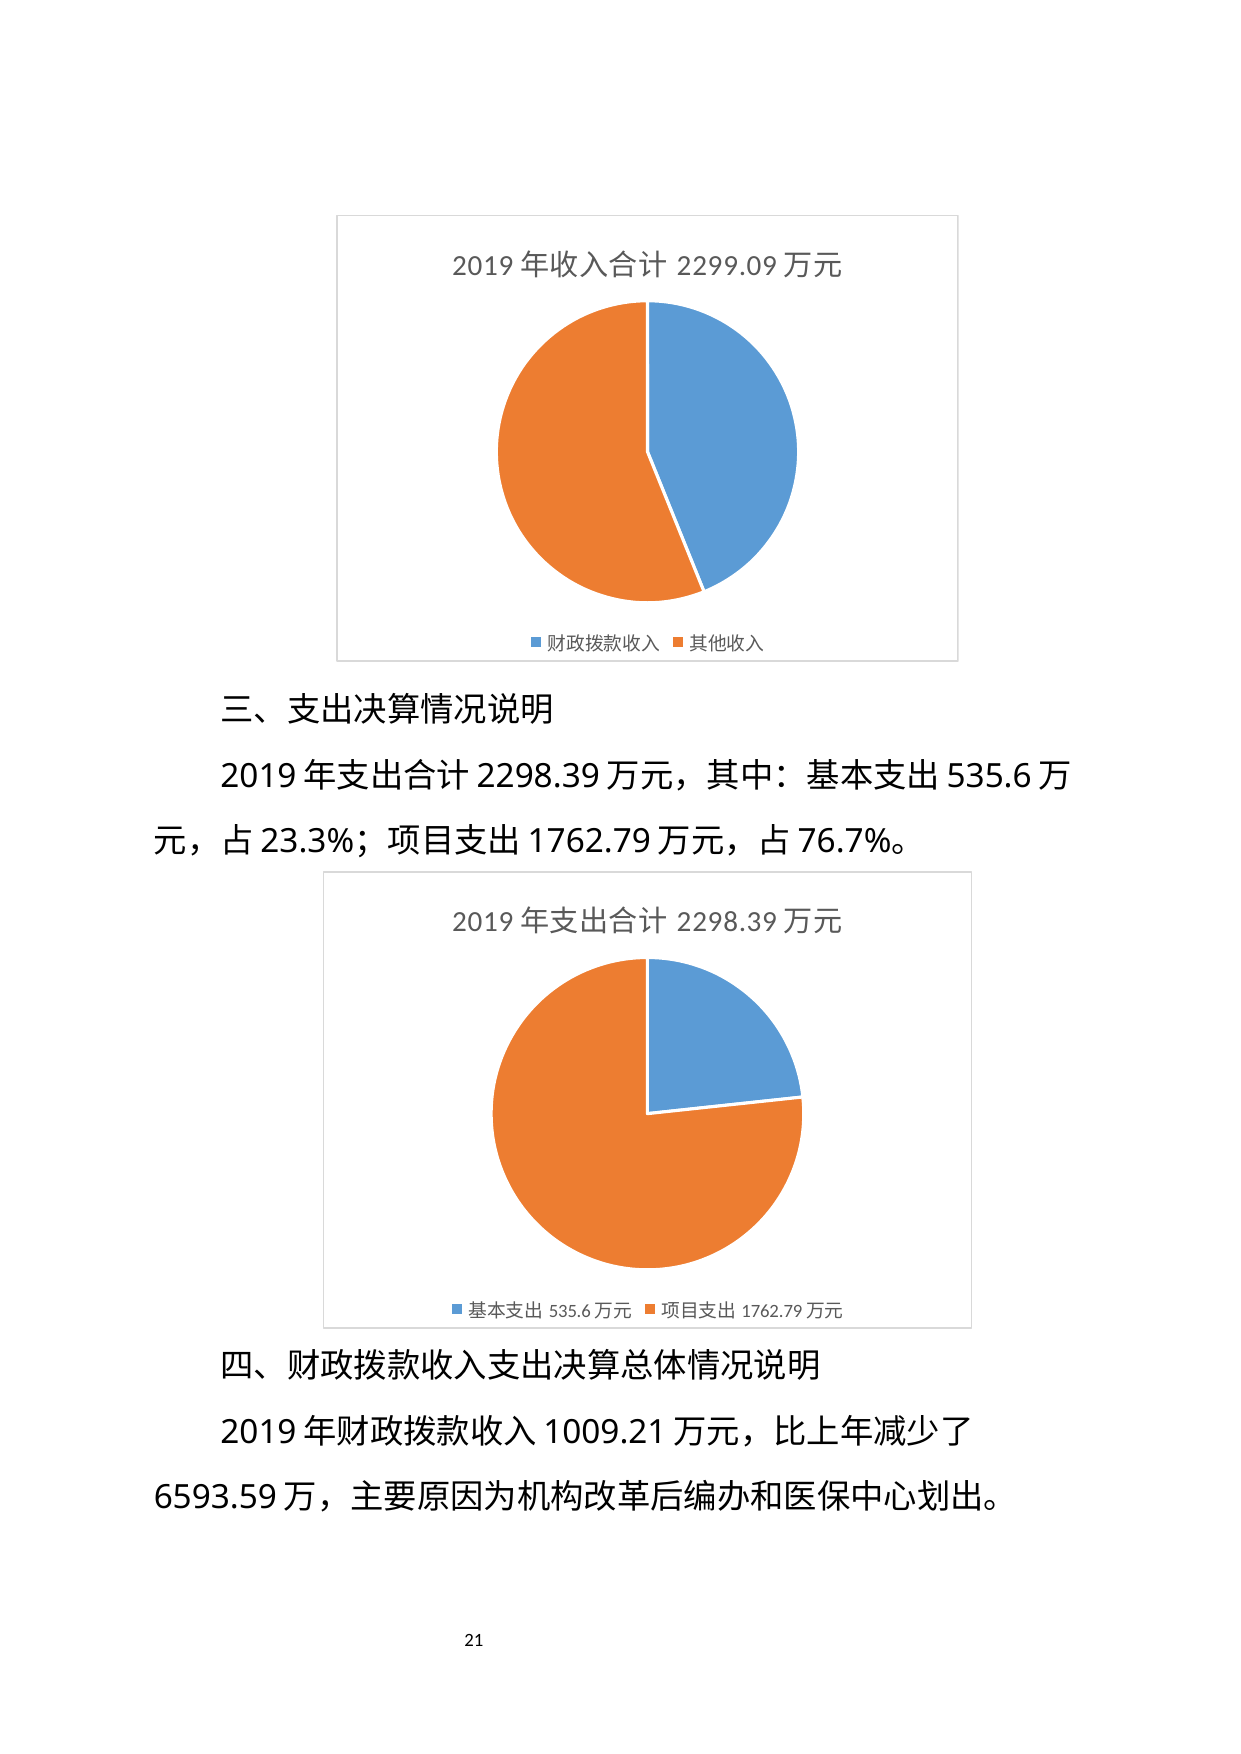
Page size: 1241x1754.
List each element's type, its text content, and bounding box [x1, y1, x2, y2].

text 2019年财政拨款收入1009.21万元，比上年减少了6593.59万，主要原因为机构改革后编办和医保中心划出。 [153, 1396, 1075, 1527]
text 三、支出决算情况说明 [153, 674, 1075, 740]
text 2019年支出合计2298.39万元，其中：基本支出535.6万元，占23.3%；项目支出1762.79万元，占76.7%。 [153, 740, 1075, 871]
text 四、财政拨款收入支出决算总体情况说明 [153, 1330, 1075, 1396]
